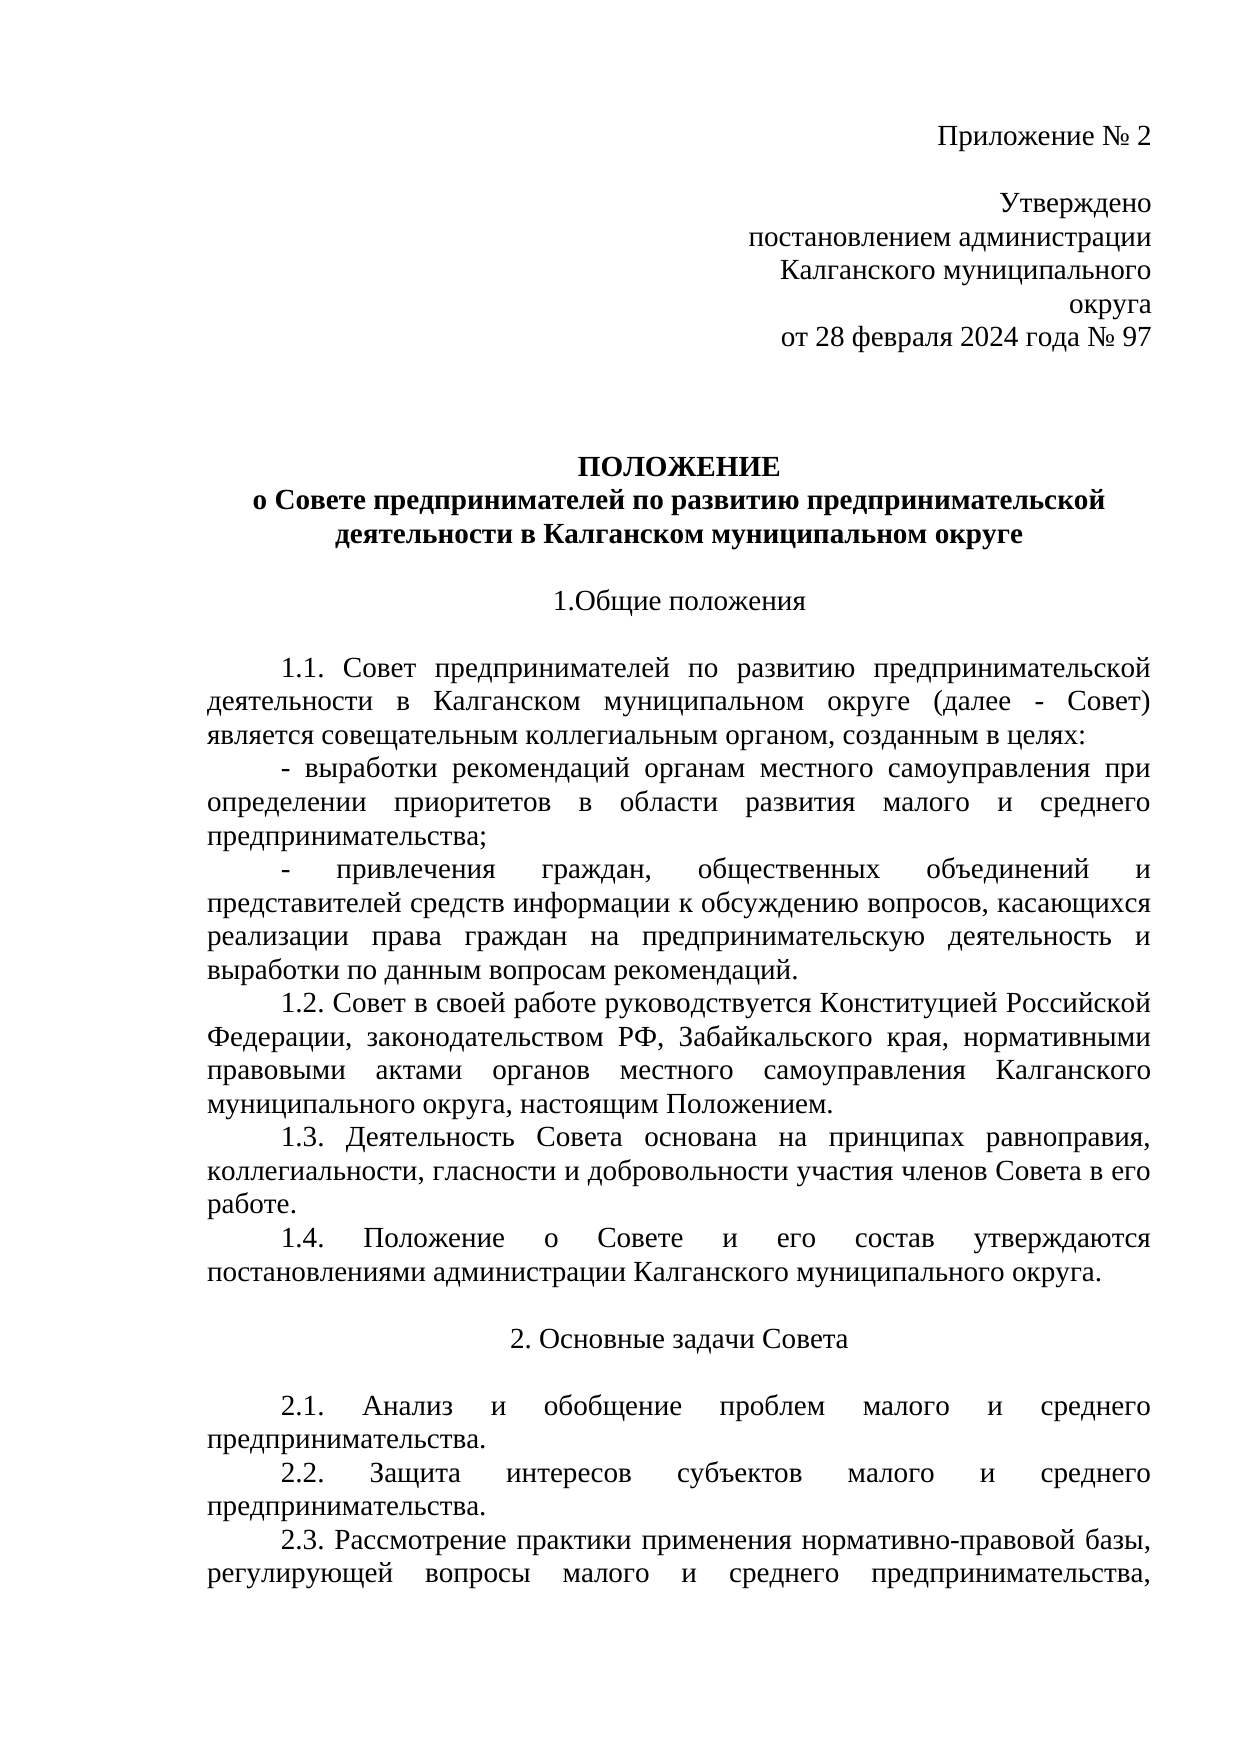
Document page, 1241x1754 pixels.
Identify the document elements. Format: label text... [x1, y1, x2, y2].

text округа [207, 286, 1152, 319]
text ПОЛОЖЕНИЕ [207, 449, 1152, 482]
text 2.2. Защита интересов субъектов малого и среднего предпринимательства. [207, 1455, 1152, 1522]
text 1.2. Совет в своей работе руководствуется Конституцией Российской Федерации, законодательством РФ, Забайкальского края, нормативными правовыми актами органов местного самоуправления Калганского муниципального округа, настоящим Положением. [207, 985, 1152, 1119]
text о Совете предпринимателей по развитию предпринимательской деятельности в Калганском муниципальном округе [207, 482, 1152, 549]
text Калганского муниципального [207, 252, 1152, 286]
text от 28 февраля 2024 года № 97 [207, 319, 1152, 353]
text 2. Основные задачи Совета [207, 1321, 1152, 1354]
text Приложение № 2 [207, 118, 1152, 152]
text Утверждено постановлением администрации [207, 185, 1152, 252]
text 1.4. Положение о Совете и его состав утверждаются постановлениями администрации Калганского муниципального округа. [207, 1220, 1152, 1287]
text 1.3. Деятельность Совета основана на принципах равноправия, коллегиальности, гласности и добровольности участия членов Совета в его работе. [207, 1119, 1152, 1220]
text 1.Общие положения [207, 583, 1152, 616]
text 2.1. Анализ и обобщение проблем малого и среднего предпринимательства. [207, 1388, 1152, 1455]
text 1.1. Совет предпринимателей по развитию предпринимательской деятельности в Калганском муниципальном округе (далее - Совет) является совещательным коллегиальным органом, созданным в целях: [207, 650, 1152, 751]
text - выработки рекомендаций органам местного самоуправления при определении приоритетов в области развития малого и среднего предпринимательства; [207, 751, 1152, 851]
text - привлечения граждан, общественных объединений и представителей средств информации к обсуждению вопросов, касающихся реализации права граждан на предпринимательскую деятельность и выработки по данным вопросам рекомендаций. [207, 851, 1152, 985]
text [207, 1522, 1152, 1589]
